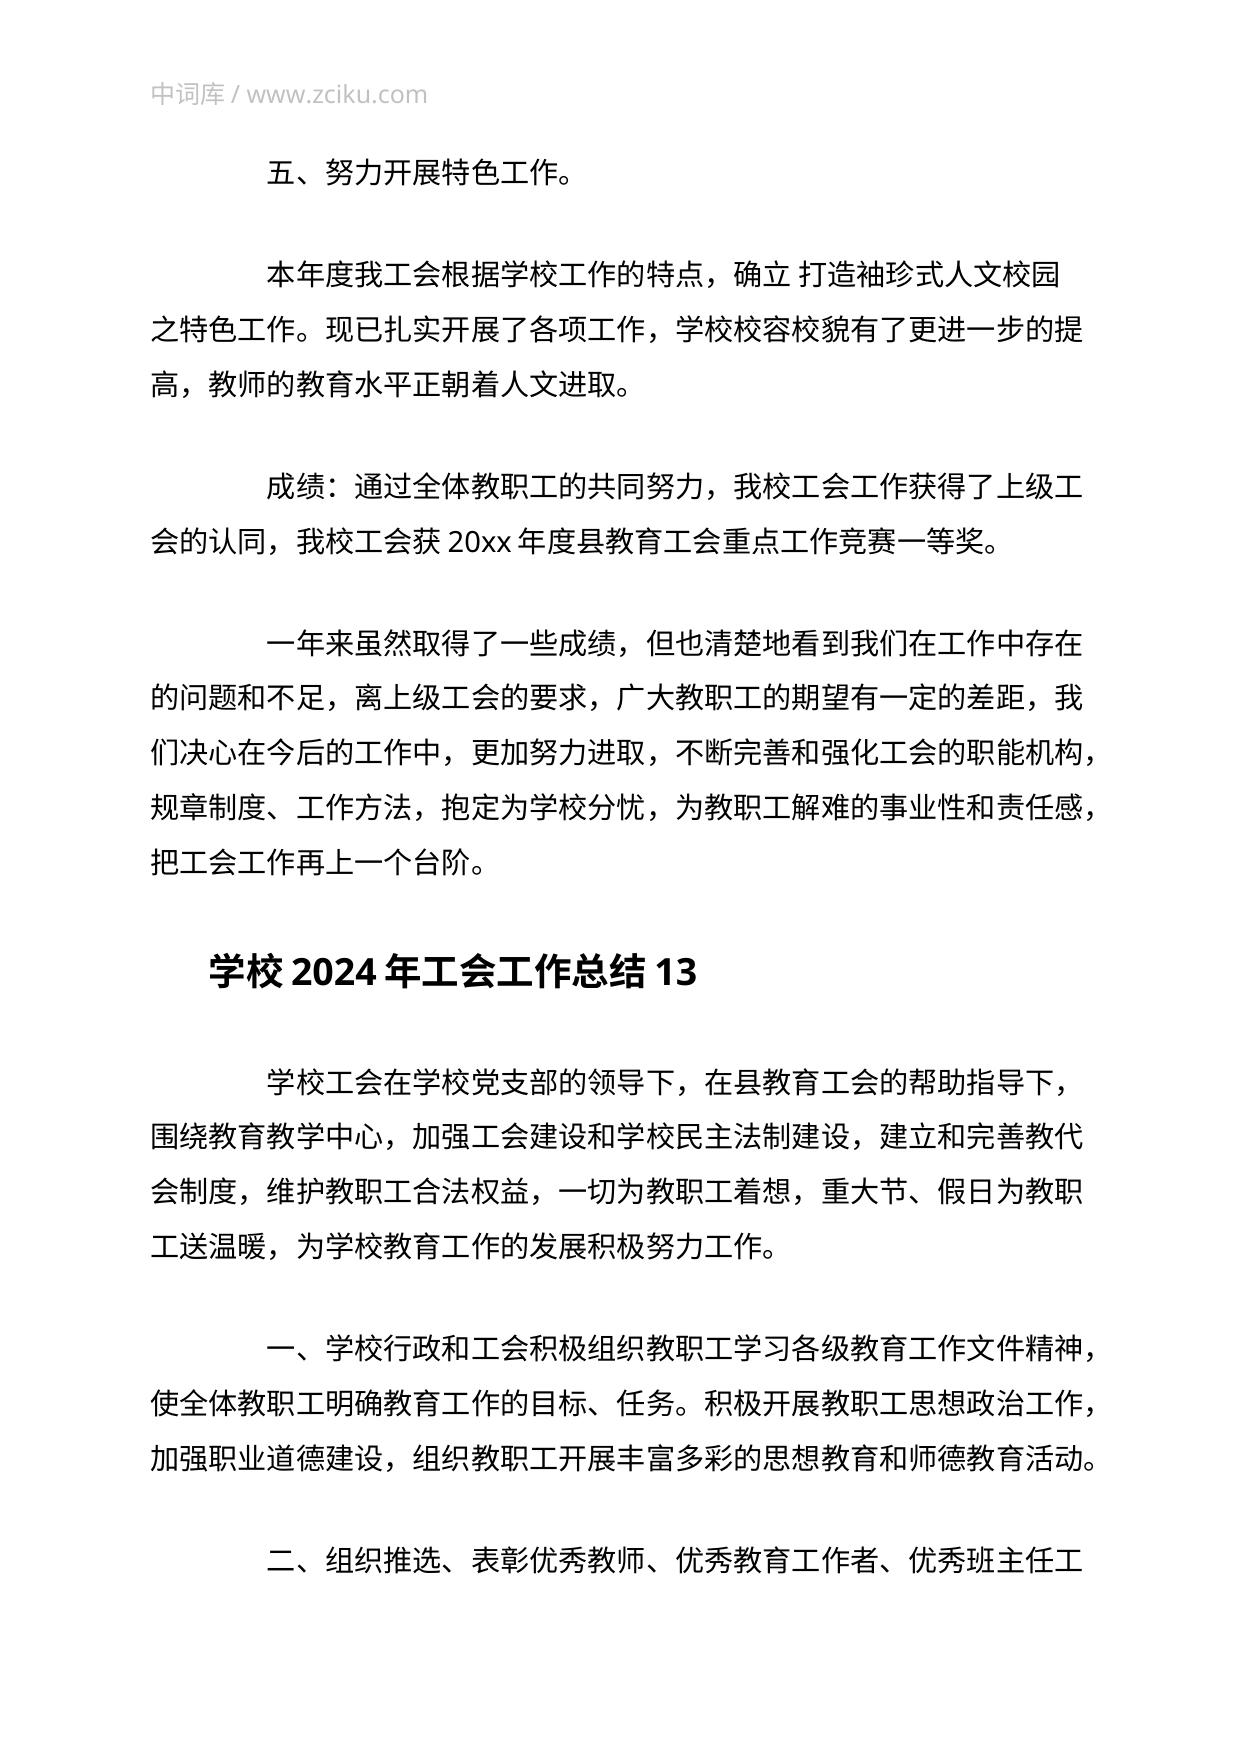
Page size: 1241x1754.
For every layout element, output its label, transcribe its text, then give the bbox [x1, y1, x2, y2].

text 学校工会在学校党支部的领导下，在县教育工会的帮助指导下，围绕教育教学中心，加强工会建设和学校民主法制建设，建立和完善教代会制度，维护教职工合法权益，一切为教职工着想，重大节、假日为教职工送温暖，为学校教育工作的发展积极努力工作。 [150, 1059, 1090, 1266]
text 成绩：通过全体教职工的共同努力，我校工会工作获得了上级工会的认同，我校工会获20xx年度县教育工会重点工作竞赛一等奖。 [150, 463, 1090, 561]
text 一年来虽然取得了一些成绩，但也清楚地看到我们在工作中存在的问题和不足，离上级工会的要求，广大教职工的期望有一定的差距，我们决心在今后的工作中，更加努力进取，不断完善和强化工会的职能机构，规章制度、工作方法，抱定为学校分忧，为教职工解难的事业性和责任感，把工会工作再上一个台阶。 [150, 620, 1090, 882]
text 学校2024年工会工作总结13 [150, 942, 1090, 996]
text 五、努力开展特色工作。 [150, 150, 1090, 192]
text 一、学校行政和工会积极组织教职工学习各级教育工作文件精神，使全体教职工明确教育工作的目标、任务。积极开展教职工思想政治工作，加强职业道德建设，组织教职工开展丰富多彩的思想教育和师德教育活动。 [150, 1326, 1090, 1478]
text 本年度我工会根据学校工作的特点，确立 打造袖珍式人文校园 之特色工作。现已扎实开展了各项工作，学校校容校貌有了更进一步的提高，教师的教育水平正朝着人文进取。 [150, 252, 1090, 404]
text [150, 1537, 1090, 1579]
